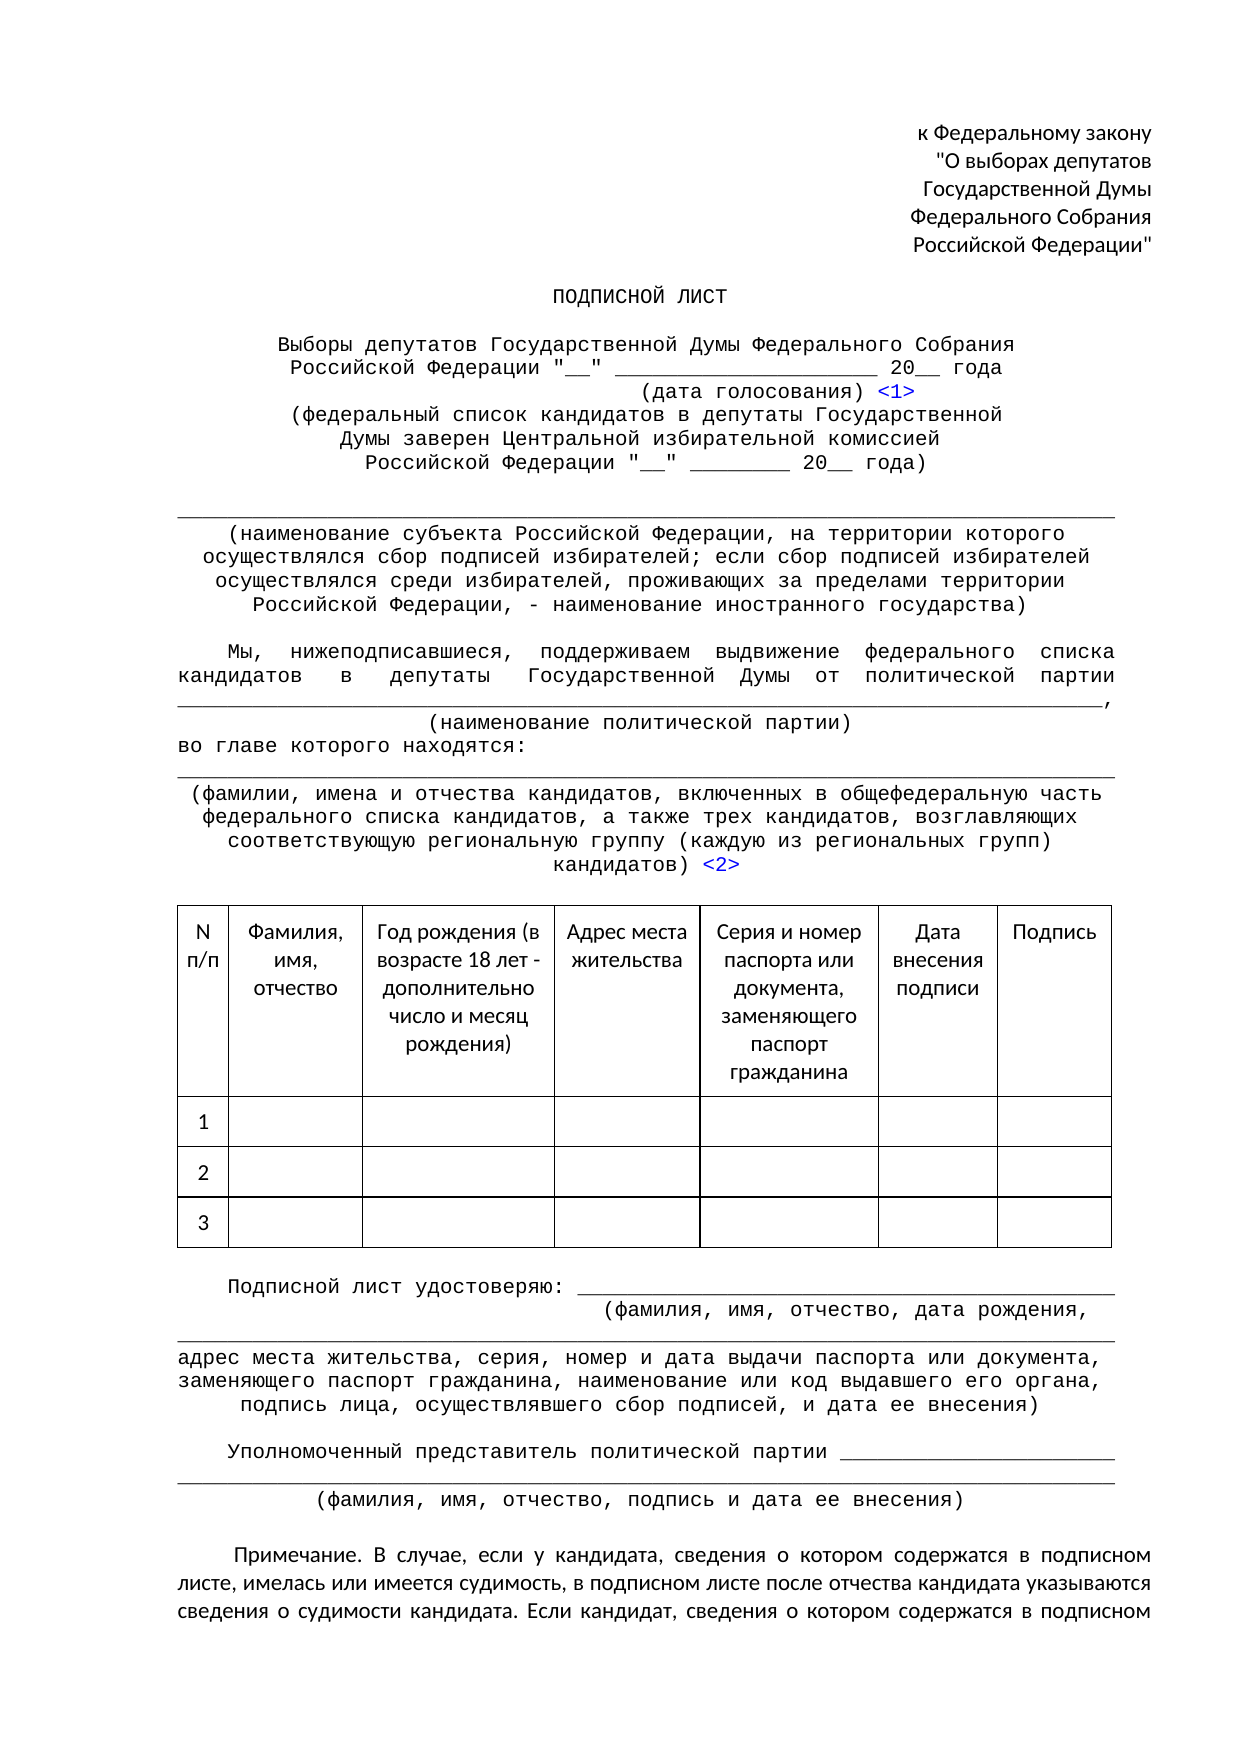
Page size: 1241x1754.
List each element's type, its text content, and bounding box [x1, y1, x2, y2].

table_header Подпись [998, 906, 1111, 1096]
text Уполномоченный представитель политической партии ______________________ [177, 1441, 1152, 1465]
table_header Фамилия, имя, отчество [229, 906, 362, 1096]
text во главе которого находятся: [177, 736, 1152, 759]
text (наименование политической партии) [177, 712, 1152, 736]
table_cell [879, 1147, 997, 1196]
text ПОДПИСНОЙ ЛИСТ [177, 286, 1152, 310]
text ___________________________________________________________________________ [177, 499, 1152, 523]
text Российской Федерации" [177, 230, 1152, 258]
text федерального списка кандидатов, а также трех кандидатов, возглавляющих [177, 806, 1152, 830]
table_cell [555, 1097, 699, 1146]
table_header Дата внесения подписи [879, 906, 997, 1096]
text осуществлялся сбор подписей избирателей; если сбор подписей избирателей [177, 546, 1152, 570]
table_cell [363, 1198, 554, 1247]
text адрес места жительства, серия, номер и дата выдачи паспорта или документа, [177, 1347, 1152, 1370]
table_cell 1 [178, 1097, 228, 1146]
table_cell [363, 1147, 554, 1196]
table_cell [229, 1147, 362, 1196]
table_header Год рождения (в возрасте 18 лет - дополнительно число и месяц рождения) [363, 906, 554, 1096]
text заменяющего паспорт гражданина, наименование или код выдавшего его органа, [177, 1370, 1152, 1394]
text __________________________________________________________________________, [177, 688, 1152, 712]
text Думы заверен Центральной избирательной комиссией [177, 428, 1152, 452]
text ___________________________________________________________________________ [177, 1323, 1152, 1347]
text (фамилии, имена и отчества кандидатов, включенных в общефедеральную часть [177, 783, 1152, 806]
table_cell [998, 1198, 1111, 1247]
text Государственной Думы [177, 174, 1152, 202]
table_cell [998, 1147, 1111, 1196]
text ___________________________________________________________________________ [177, 759, 1152, 783]
table_cell 2 [178, 1147, 228, 1196]
table_cell [879, 1097, 997, 1146]
table_cell [229, 1097, 362, 1146]
text Мы, нижеподписавшиеся, поддерживаем выдвижение федерального списка [177, 641, 1152, 664]
table_cell [701, 1198, 878, 1247]
table_cell [555, 1198, 699, 1247]
text соответствующую региональную группу (каждую из региональных групп) [177, 830, 1152, 854]
text "О выборах депутатов [177, 146, 1152, 174]
text (фамилия, имя, отчество, подпись и дата ее внесения) [177, 1489, 1152, 1512]
text Федерального Собрания [177, 202, 1152, 230]
text к Федеральному закону [177, 118, 1152, 146]
table_cell [879, 1198, 997, 1247]
text (фамилия, имя, отчество, дата рождения, [177, 1299, 1152, 1323]
text Российской Федерации "__" _____________________ 20__ года [177, 357, 1152, 381]
text подпись лица, осуществлявшего сбор подписей, и дата ее внесения) [177, 1394, 1152, 1418]
text Российской Федерации, - наименование иностранного государства) [177, 594, 1152, 617]
table_header Серия и номер паспорта или документа, заменяющего паспорт гражданина [701, 906, 878, 1096]
table_cell [363, 1097, 554, 1146]
text Российской Федерации "__" ________ 20__ года) [177, 452, 1152, 475]
text (федеральный список кандидатов в депутаты Государственной [177, 404, 1152, 428]
text Подписной лист удостоверяю: ___________________________________________ [177, 1276, 1152, 1299]
text кандидатов в депутаты Государственной Думы от политической партии [177, 664, 1152, 688]
table_header Адрес места жительства [555, 906, 699, 1096]
text осуществлялся среди избирателей, проживающих за пределами территории [177, 570, 1152, 594]
text (наименование субъекта Российской Федерации, на территории которого [177, 523, 1152, 546]
table_cell [555, 1147, 699, 1196]
text (дата голосования) <1> [177, 381, 1152, 404]
text Выборы депутатов Государственной Думы Федерального Собрания [177, 333, 1152, 357]
table_cell [229, 1198, 362, 1247]
table_cell [998, 1097, 1111, 1146]
text ___________________________________________________________________________ [177, 1465, 1152, 1489]
table_header N п/п [178, 906, 228, 1096]
table_cell [701, 1147, 878, 1196]
text кандидатов) <2> [177, 854, 1152, 877]
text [177, 1540, 1152, 1624]
table_cell 3 [178, 1198, 228, 1247]
table_cell [701, 1097, 878, 1146]
